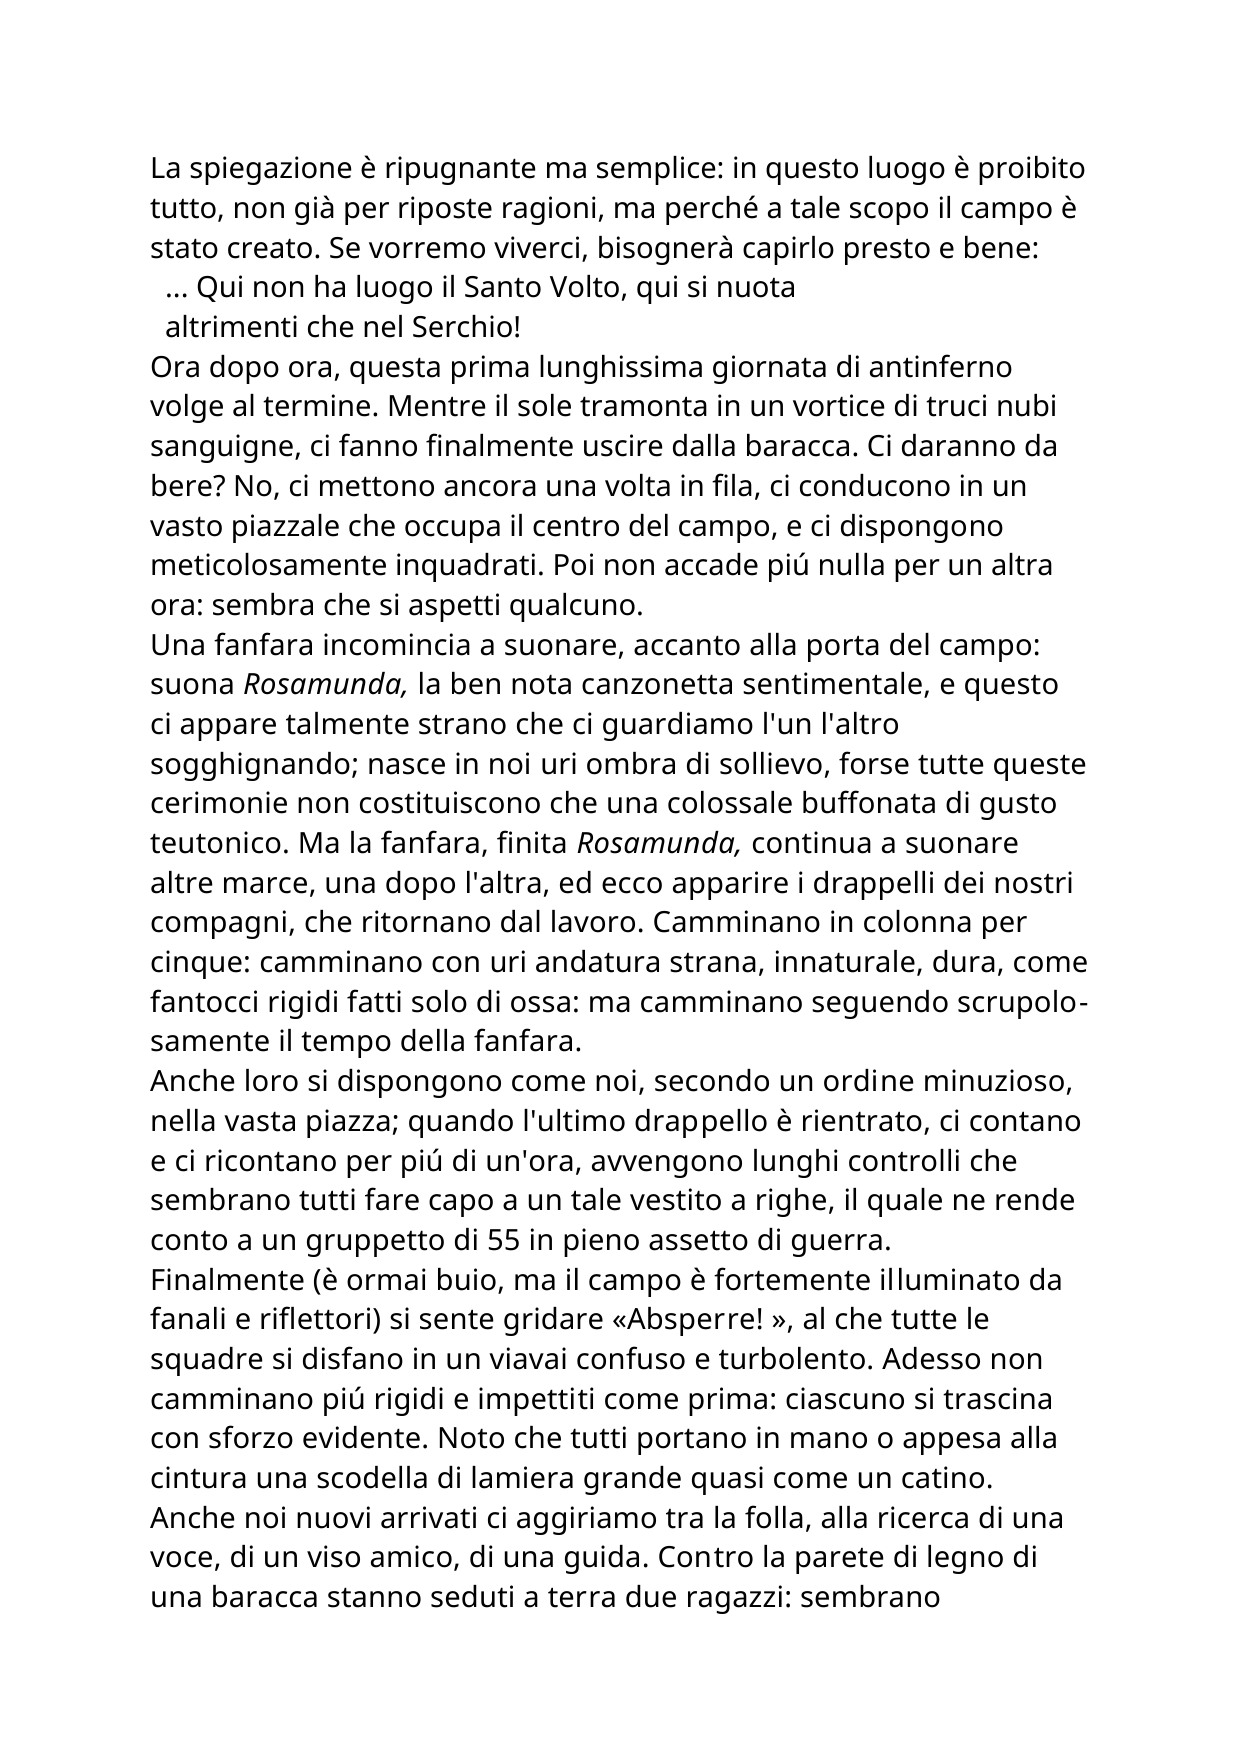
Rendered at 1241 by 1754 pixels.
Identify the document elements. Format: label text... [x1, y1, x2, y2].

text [150, 1497, 1090, 1616]
text Una fanfara incomincia a suonare, accanto alla porta del campo: suona Rosamunda, la ben nota canzonetta sentimentale, e questo ci appare talmente strano che ci guardiamo l'un l'altro sogghignando; nasce in noi uri ombra di sollievo, forse tutte queste cerimonie non costituiscono che una colossale buffonata di gusto teutonico. Ma la fanfara, finita Rosamunda, continua a suonare altre marce, una dopo l'altra, ed ecco apparire i drappelli dei nostri compagni, che ritornano dal lavoro. Camminano in colonna per cinque: camminano con uri andatura strana, innaturale, dura, come fantocci rigidi fatti solo di ossa: ma camminano seguendo scrupolosamente il tempo della fanfara. [150, 624, 1090, 1060]
text Finalmente (è ormai buio, ma il campo è fortemente illuminato da fanali e riflettori) si sente gridare «Absperre! », al che tutte le squadre si disfano in un viavai confuso e turbolento. Adesso non camminano piú rigidi e impettiti come prima: ciascuno si trascina con sforzo evidente. Noto che tutti portano in mano o appesa alla cintura una scodella di lamiera grande quasi come un catino. [150, 1259, 1090, 1497]
text La spiegazione è ripugnante ma semplice: in questo luogo è proibito tutto, non già per riposte ragioni, ma perché a tale scopo il campo è stato creato. Se vorremo viverci, bisognerà capirlo presto e bene: [150, 148, 1090, 267]
text Anche loro si dispongono come noi, secondo un ordine minuzioso, nella vasta piazza; quando l'ultimo drappello è rientrato, ci contano e ci ricontano per piú di un'ora, avvengono lunghi controlli che sembrano tutti fare capo a un tale vestito a righe, il quale ne rende conto a un gruppetto di 55 in pieno assetto di guerra. [150, 1060, 1090, 1259]
text ... Qui non ha luogo il Santo Volto, qui si nuota altrimenti che nel Serchio! [165, 267, 910, 346]
text Ora dopo ora, questa prima lunghissima giornata di antinferno volge al termine. Mentre il sole tramonta in un vortice di truci nubi sanguigne, ci fanno finalmente uscire dalla baracca. Ci daranno da bere? No, ci mettono ancora una volta in fila, ci conducono in un vasto piazzale che occupa il centro del campo, e ci dispongono meticolosamente inquadrati. Poi non accade piú nulla per un altra ora: sembra che si aspetti qualcuno. [150, 346, 1090, 624]
